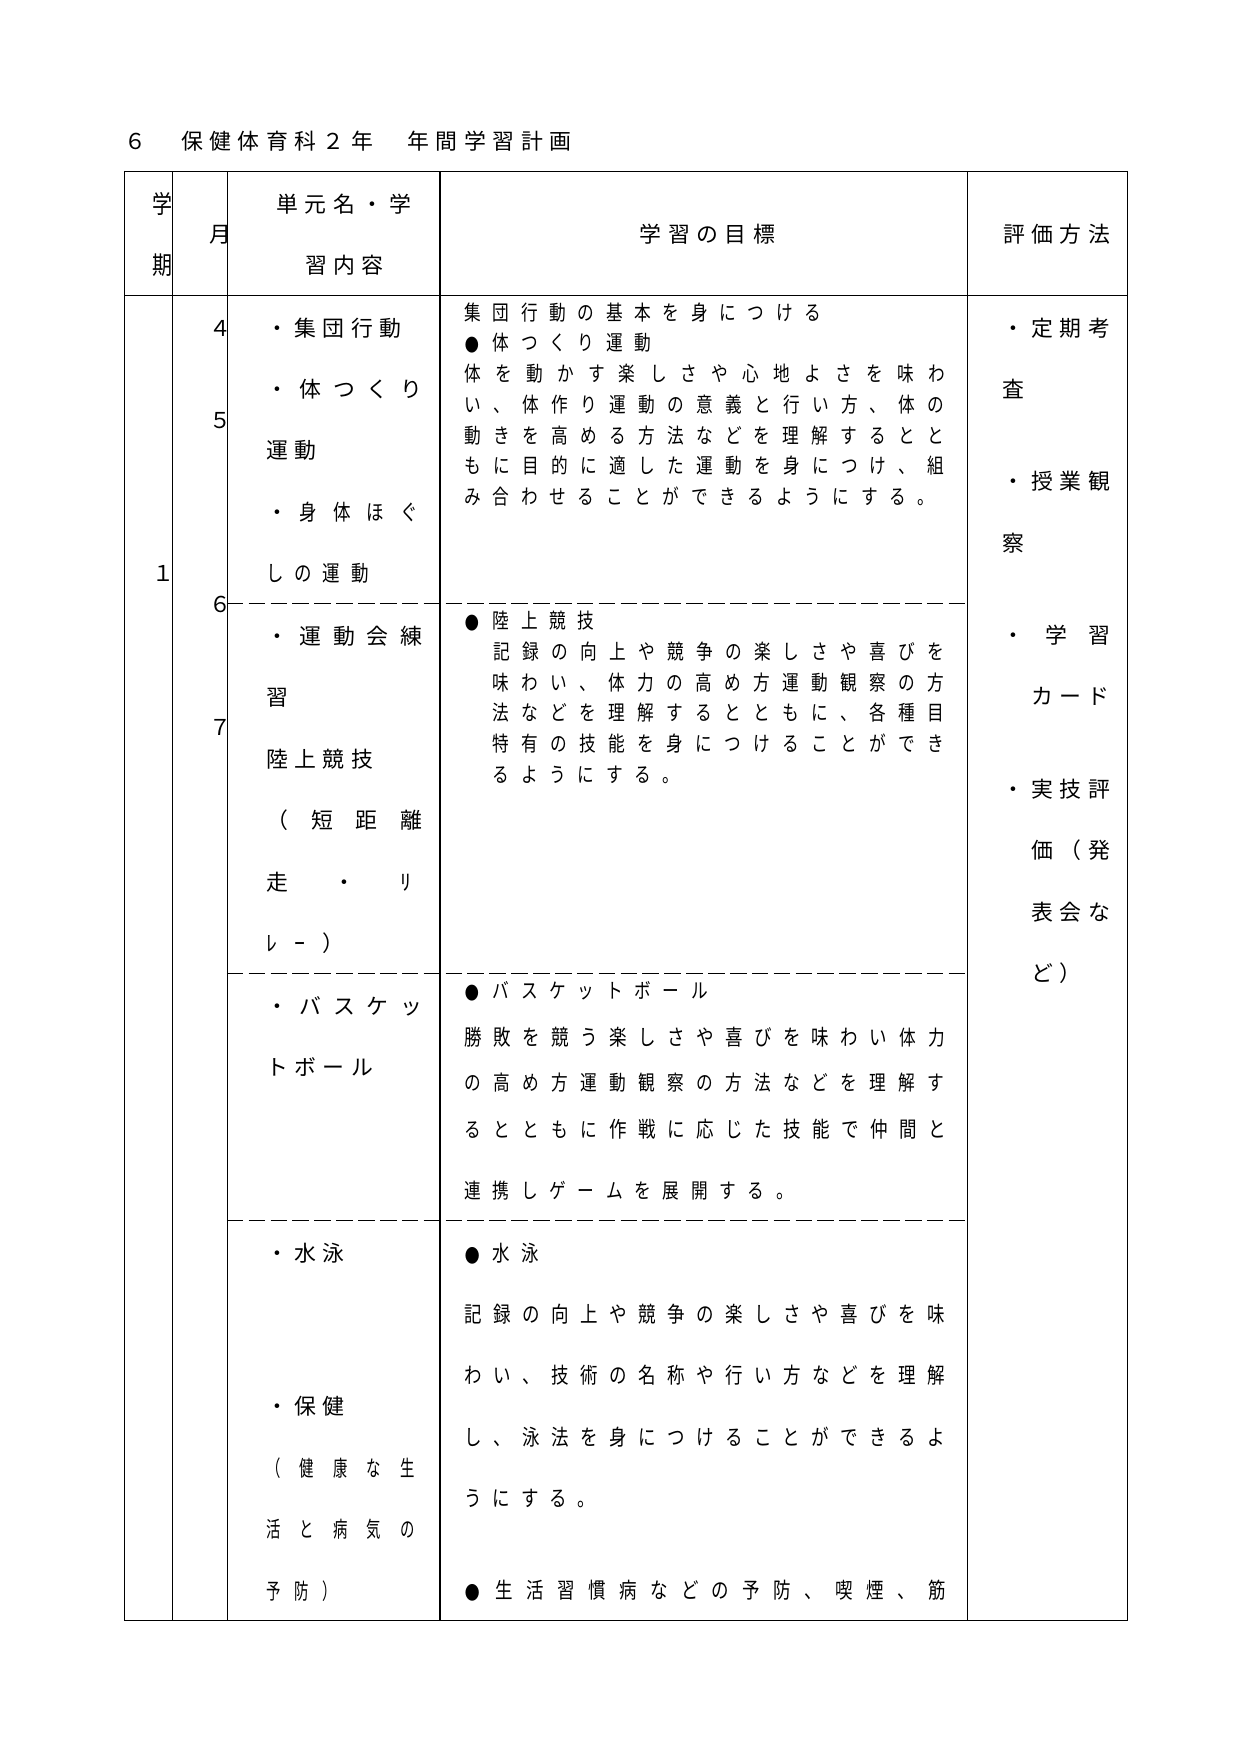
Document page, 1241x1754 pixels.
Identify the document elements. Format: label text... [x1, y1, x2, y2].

table_header 月 [173, 172, 227, 295]
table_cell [441, 1220, 967, 1620]
table_cell １ [125, 296, 172, 1620]
table_header 学期 [125, 172, 172, 295]
table_cell ●陸上競技 記録の向上や競争の楽しさや喜びを味わい、体力の高め方運動観察の方法などを理解するとともに、各種目特有の技能を身につけることができるようにする。 [441, 603, 967, 973]
table_cell ・集団行動 ・体つくり運動 ・身体ほぐしの運動 [228, 296, 439, 603]
table_cell ・バスケットボール [228, 973, 439, 1220]
table_cell ・運動会練習 陸上競技 （短距離走・ﾘﾚｰ） [228, 603, 439, 973]
table_cell ●バスケットボール 勝敗を競う楽しさや喜びを味わい体力の高め方運動観察の方法などを理解するとともに作戦に応じた技能で仲間と連携しゲームを展開する。 [441, 973, 967, 1220]
table_header 評価方法 [968, 172, 1127, 295]
table_cell ４ ５ ６ ７ [173, 296, 227, 1620]
table_cell 集団行動の基本を身につける ●体つくり運動 体を動かす楽しさや心地よさを味わい、体作り運動の意義と行い方、体の動きを高める方法などを理解するとともに目的に適した運動を身につけ、組み合わせることができるようにする。 [441, 296, 967, 603]
table_header 学習の目標 [441, 172, 967, 295]
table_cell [228, 1220, 439, 1620]
text ６ 保健体育科２年 年間学習計画 [124, 109, 1116, 171]
table_header 単元名・学習内容 [228, 172, 439, 295]
table_cell ・定期考査 ・授業観察 ・学習カード ・実技評価（発表会など） [968, 296, 1127, 1620]
